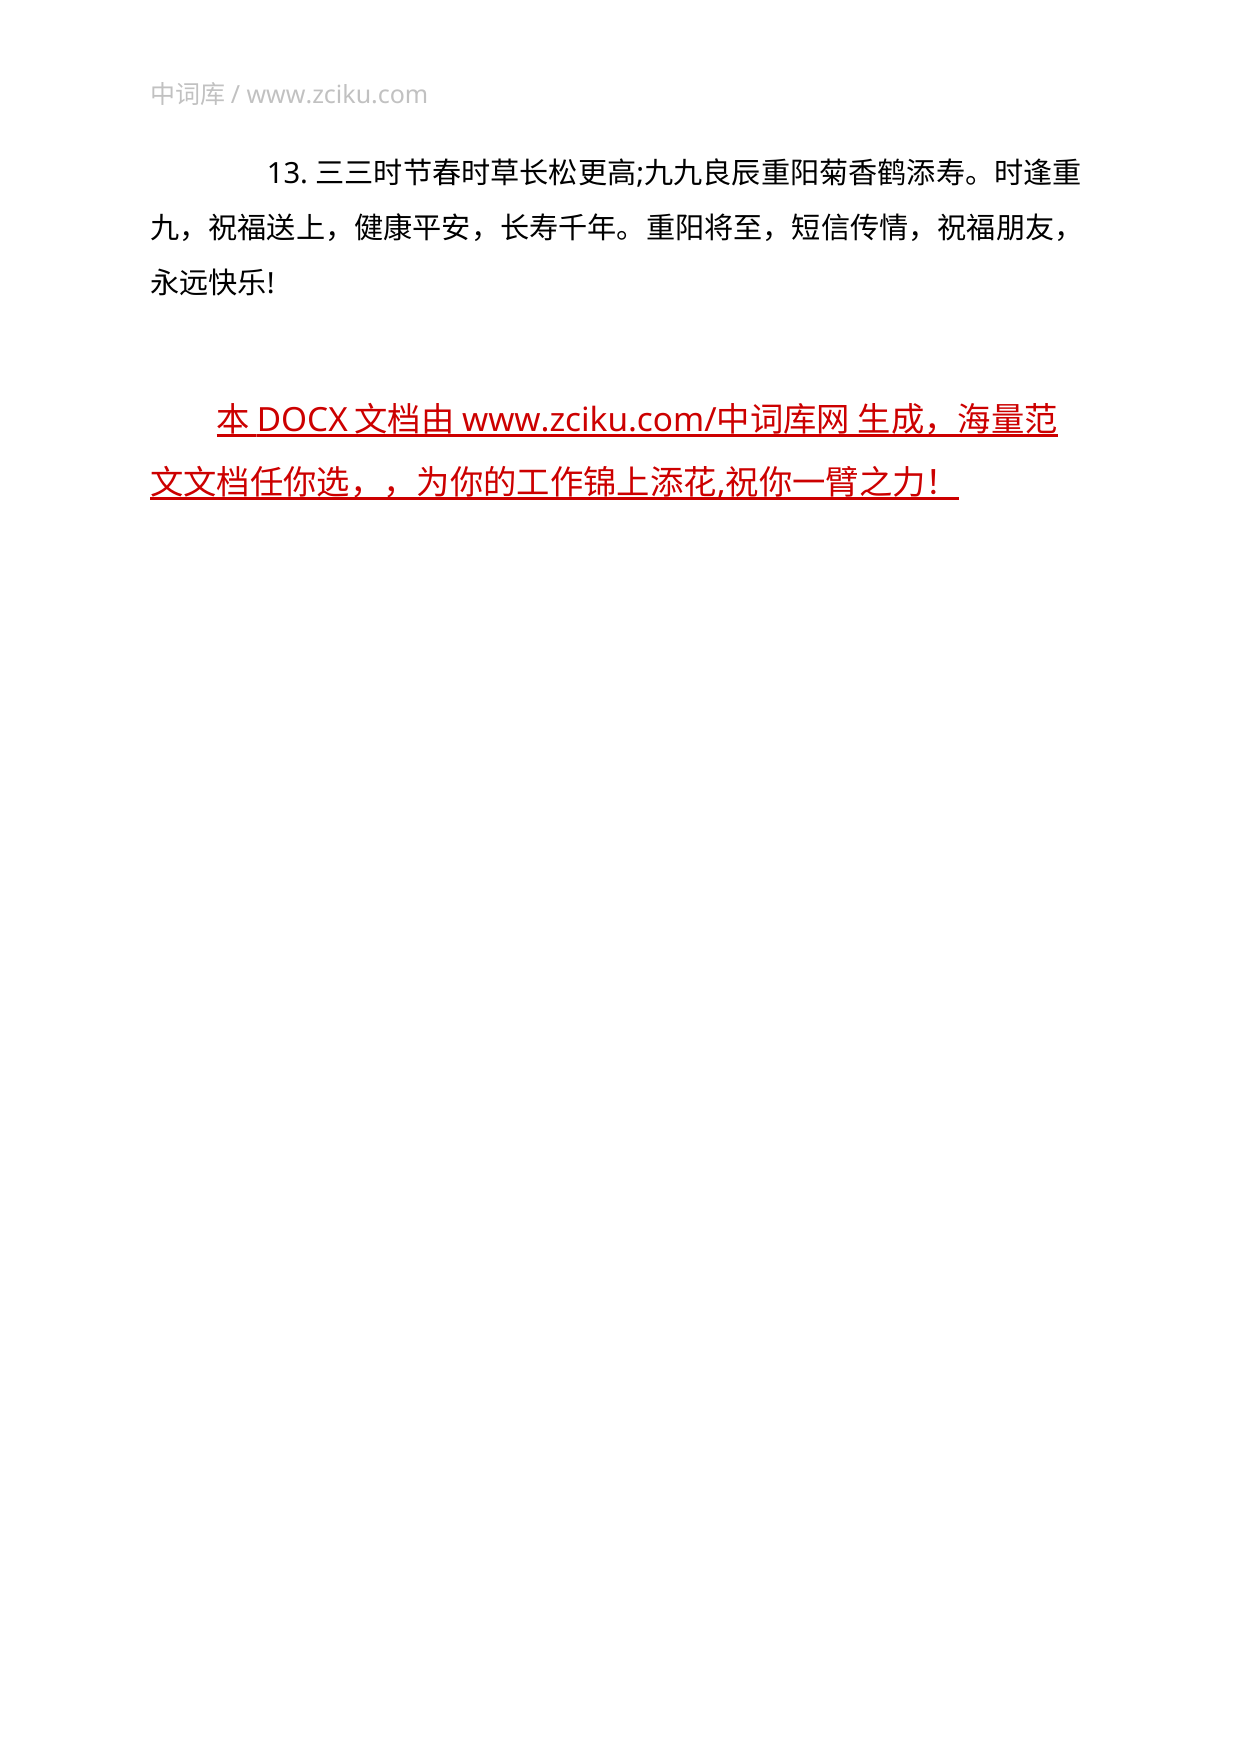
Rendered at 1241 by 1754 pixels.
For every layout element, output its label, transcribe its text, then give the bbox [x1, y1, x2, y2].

text 本DOCX文档由 www.zciku.com/中词库网 生成，海量范文文档任你选，，为你的工作锦上添花,祝你一臂之力！ [150, 393, 1090, 504]
text 13. 三三时节春时草长松更高;九九良辰重阳菊香鹤添寿。时逢重九，祝福送上，健康平安，长寿千年。重阳将至，短信传情，祝福朋友，永远快乐! [150, 150, 1090, 302]
